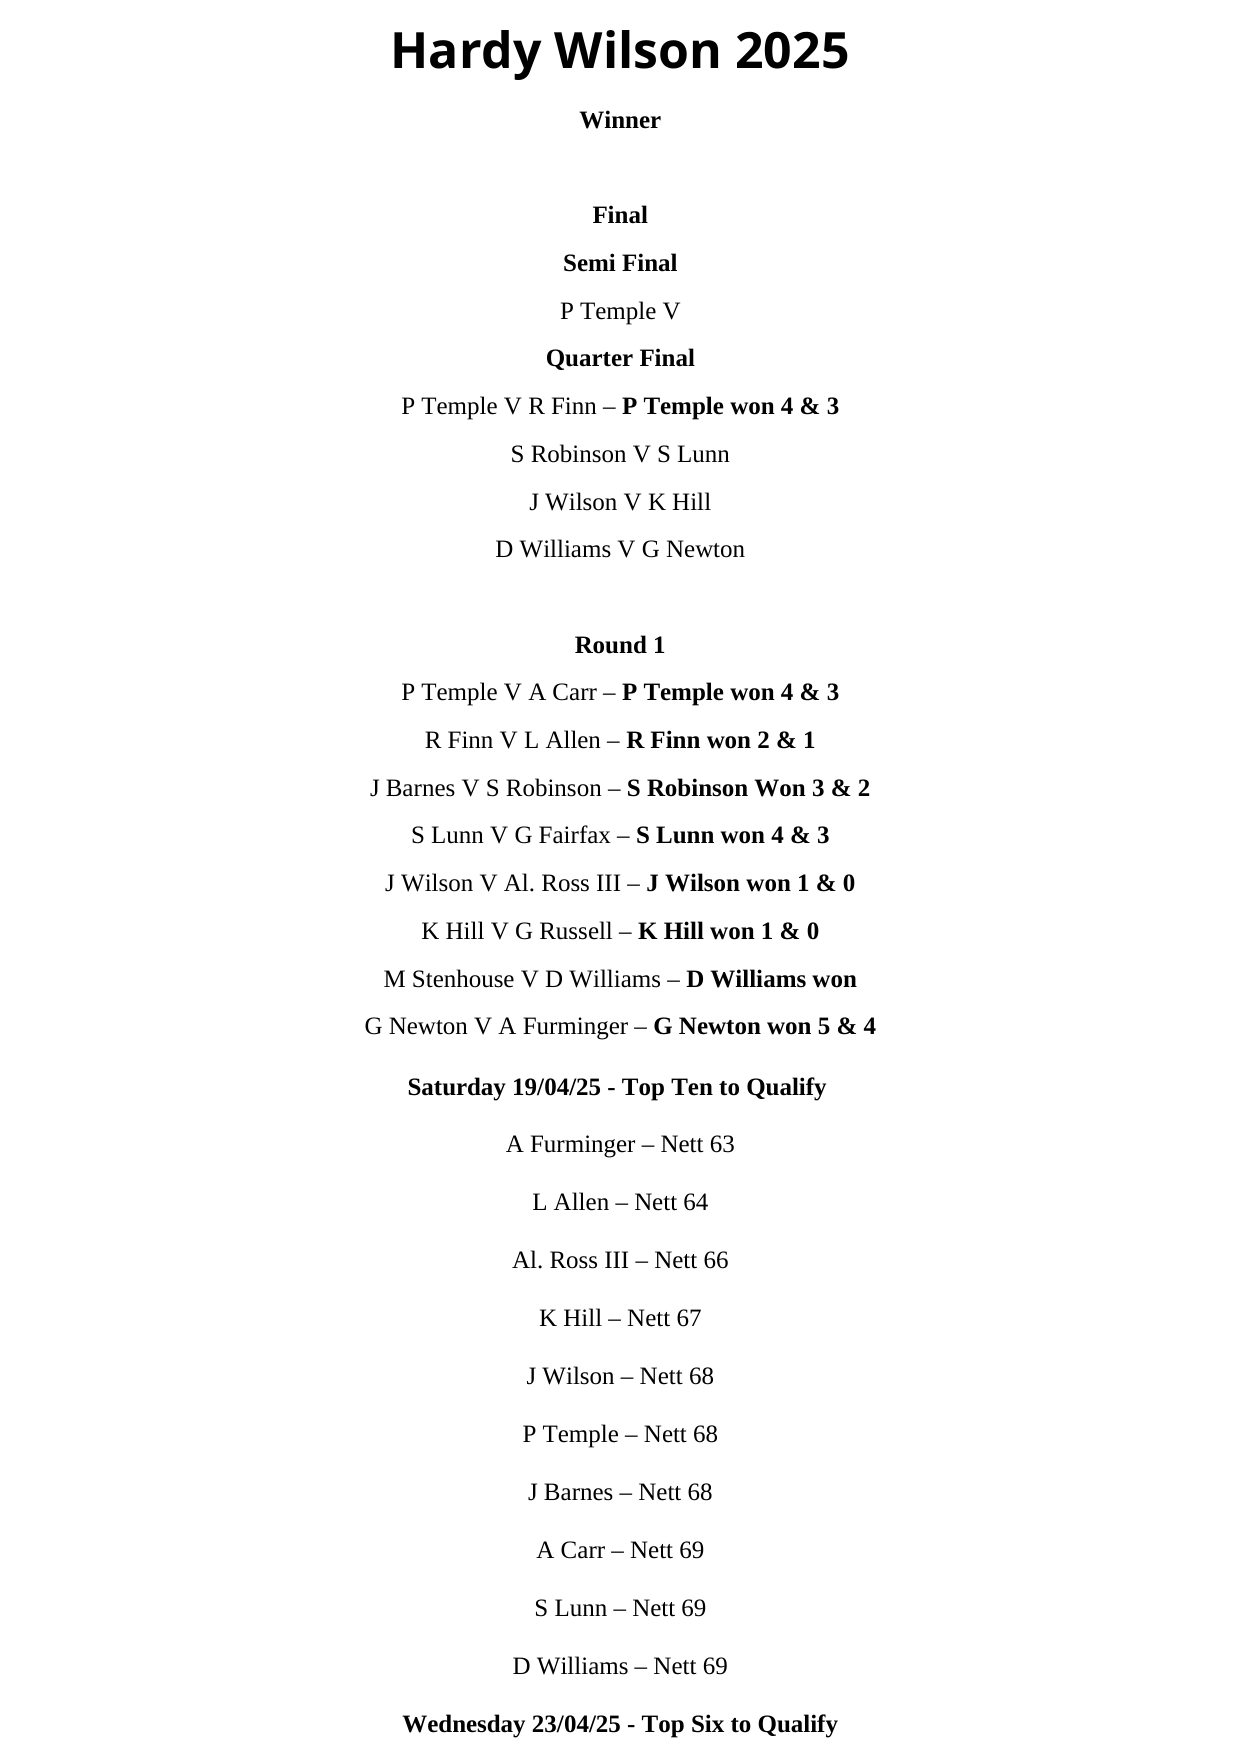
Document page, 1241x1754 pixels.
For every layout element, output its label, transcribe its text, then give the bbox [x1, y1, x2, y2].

text Round 1 [150, 630, 1090, 658]
text P Temple V A Carr – P Temple won 4 & 3 [150, 677, 1090, 706]
text J Barnes – Nett 68 [150, 1477, 1090, 1506]
text D Williams V G Newton [150, 534, 1090, 563]
text Final [150, 200, 1090, 229]
text J Wilson – Nett 68 [150, 1361, 1090, 1390]
text P Temple V R Finn – P Temple won 4 & 3 [150, 391, 1090, 420]
text K Hill – Nett 67 [150, 1303, 1090, 1332]
text Winner [150, 105, 1090, 134]
text A Furminger – Nett 63 [150, 1129, 1090, 1158]
text J Wilson V K Hill [150, 487, 1090, 515]
text K Hill V G Russell – K Hill won 1 & 0 [150, 916, 1090, 945]
text L Allen – Nett 64 [150, 1187, 1090, 1216]
text Hardy Wilson 2025 [150, 15, 1090, 83]
text D Williams – Nett 69 [150, 1651, 1090, 1679]
text S Robinson V S Lunn [150, 439, 1090, 468]
text Semi Final [150, 248, 1090, 277]
text Saturday 19/04/25 - Top Ten to Qualify [150, 1072, 1090, 1100]
text R Finn V L Allen – R Finn won 2 & 1 [150, 725, 1090, 754]
text P Temple – Nett 68 [150, 1419, 1090, 1448]
text Wednesday 23/04/25 - Top Six to Qualify [150, 1709, 1090, 1737]
text J Barnes V S Robinson – S Robinson Won 3 & 2 [150, 773, 1090, 802]
text M Stenhouse V D Williams – D Williams won [150, 964, 1090, 992]
text A Carr – Nett 69 [150, 1535, 1090, 1564]
text J Wilson V Al. Ross III – J Wilson won 1 & 0 [150, 868, 1090, 897]
text G Newton V A Furminger – G Newton won 5 & 4 [150, 1011, 1090, 1040]
text S Lunn – Nett 69 [150, 1593, 1090, 1622]
text Quarter Final [150, 343, 1090, 372]
text Al. Ross III – Nett 66 [150, 1245, 1090, 1274]
text S Lunn V G Fairfax – S Lunn won 4 & 3 [150, 821, 1090, 849]
text P Temple V [150, 296, 1090, 324]
